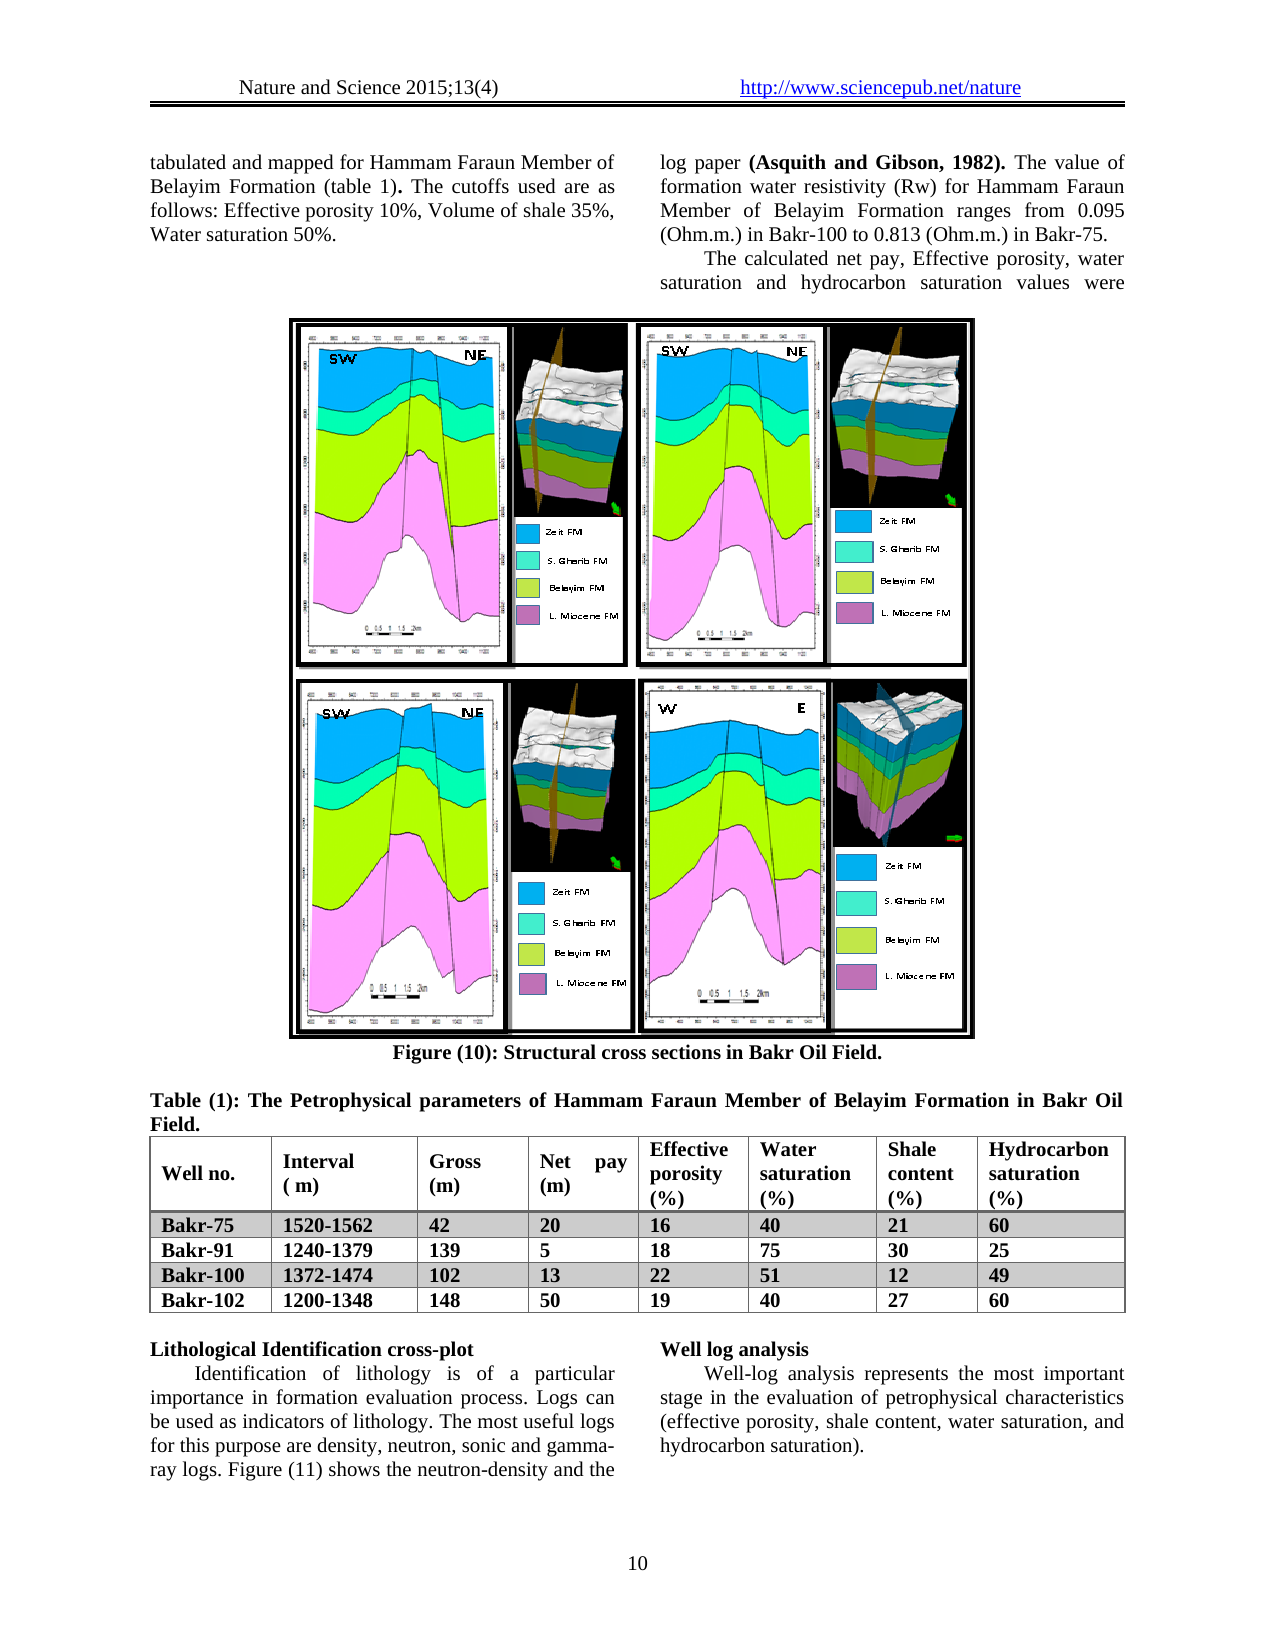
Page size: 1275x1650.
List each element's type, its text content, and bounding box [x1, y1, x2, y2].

table_cell Bakr-75 [151, 1213, 271, 1237]
table_cell 12 [877, 1263, 977, 1287]
table_cell 102 [418, 1263, 528, 1287]
table_cell 30 [877, 1238, 977, 1262]
table_cell 13 [529, 1263, 638, 1287]
text The calculated net pay, Effective porosity, water saturation and hydrocarbon saturation values were tabulated and mapped for Hammam Faraun Member of Belayim Formation (table 1). The cutoffs used are as follows: Effective porosity 10%, Volume of shale 35%, Water saturation 50%. [660, 246, 1125, 294]
table_header Shale content (%) [877, 1137, 977, 1209]
picture [289, 318, 986, 1040]
table_cell 20 [529, 1213, 638, 1237]
text Figure (10): Structural cross sections in Bakr Oil Field. [150, 1040, 1125, 1064]
table_header Gross (m) [418, 1137, 528, 1209]
table_cell Bakr-91 [151, 1238, 271, 1262]
table_cell 49 [978, 1263, 1124, 1287]
table_header Water saturation (%) [749, 1137, 876, 1209]
table_cell 50 [529, 1288, 638, 1312]
table_cell 148 [418, 1288, 528, 1312]
table_cell 139 [418, 1238, 528, 1262]
text Lithological Identification cross-plot [150, 1337, 615, 1361]
table_cell 1240-1379 [272, 1238, 417, 1262]
table_cell 75 [749, 1238, 876, 1262]
table_cell Bakr-102 [151, 1288, 271, 1312]
table_cell 27 [877, 1288, 977, 1312]
table_cell 42 [418, 1213, 528, 1237]
table_cell 25 [978, 1238, 1124, 1262]
text The calculated net pay, Effective porosity, water saturation and hydrocarbon saturation values were tabulated and mapped for Hammam Faraun Member of Belayim Formation (table 1). The cutoffs used are as follows: Effective porosity 10%, Volume of shale 35%, Water saturation 50%. [150, 150, 615, 246]
table_cell 16 [639, 1213, 748, 1237]
table_cell 60 [978, 1213, 1124, 1237]
table_cell 21 [877, 1213, 977, 1237]
table_cell Bakr-100 [151, 1263, 271, 1287]
table_cell 1200-1348 [272, 1288, 417, 1312]
table_cell 40 [749, 1213, 876, 1237]
text Well log analysis [660, 1337, 1125, 1361]
table_header Effective porosity (%) [639, 1137, 748, 1209]
text Well-log analysis represents the most important stage in the evaluation of petrophysical characteristics (effective porosity, shale content, water saturation, and hydrocarbon saturation). [660, 1361, 1125, 1457]
table_cell 5 [529, 1238, 638, 1262]
table_header Well no. [151, 1137, 271, 1209]
text Table (1): The Petrophysical parameters of Hammam Faraun Member of Belayim Formation in Bakr Oil Field. [150, 1088, 1125, 1136]
table_cell 40 [749, 1288, 876, 1312]
table_cell 22 [639, 1263, 748, 1287]
table_header Hydrocarbon saturation (%) [978, 1137, 1124, 1209]
table_header Interval ( m) [272, 1137, 417, 1209]
table_cell 51 [749, 1263, 876, 1287]
table_cell 18 [639, 1238, 748, 1262]
table_cell 60 [978, 1288, 1124, 1312]
table_cell 1372-1474 [272, 1263, 417, 1287]
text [150, 1361, 615, 1481]
table_header Net pay (m) [529, 1137, 638, 1209]
table_cell 1520-1562 [272, 1213, 417, 1237]
table_cell 19 [639, 1288, 748, 1312]
